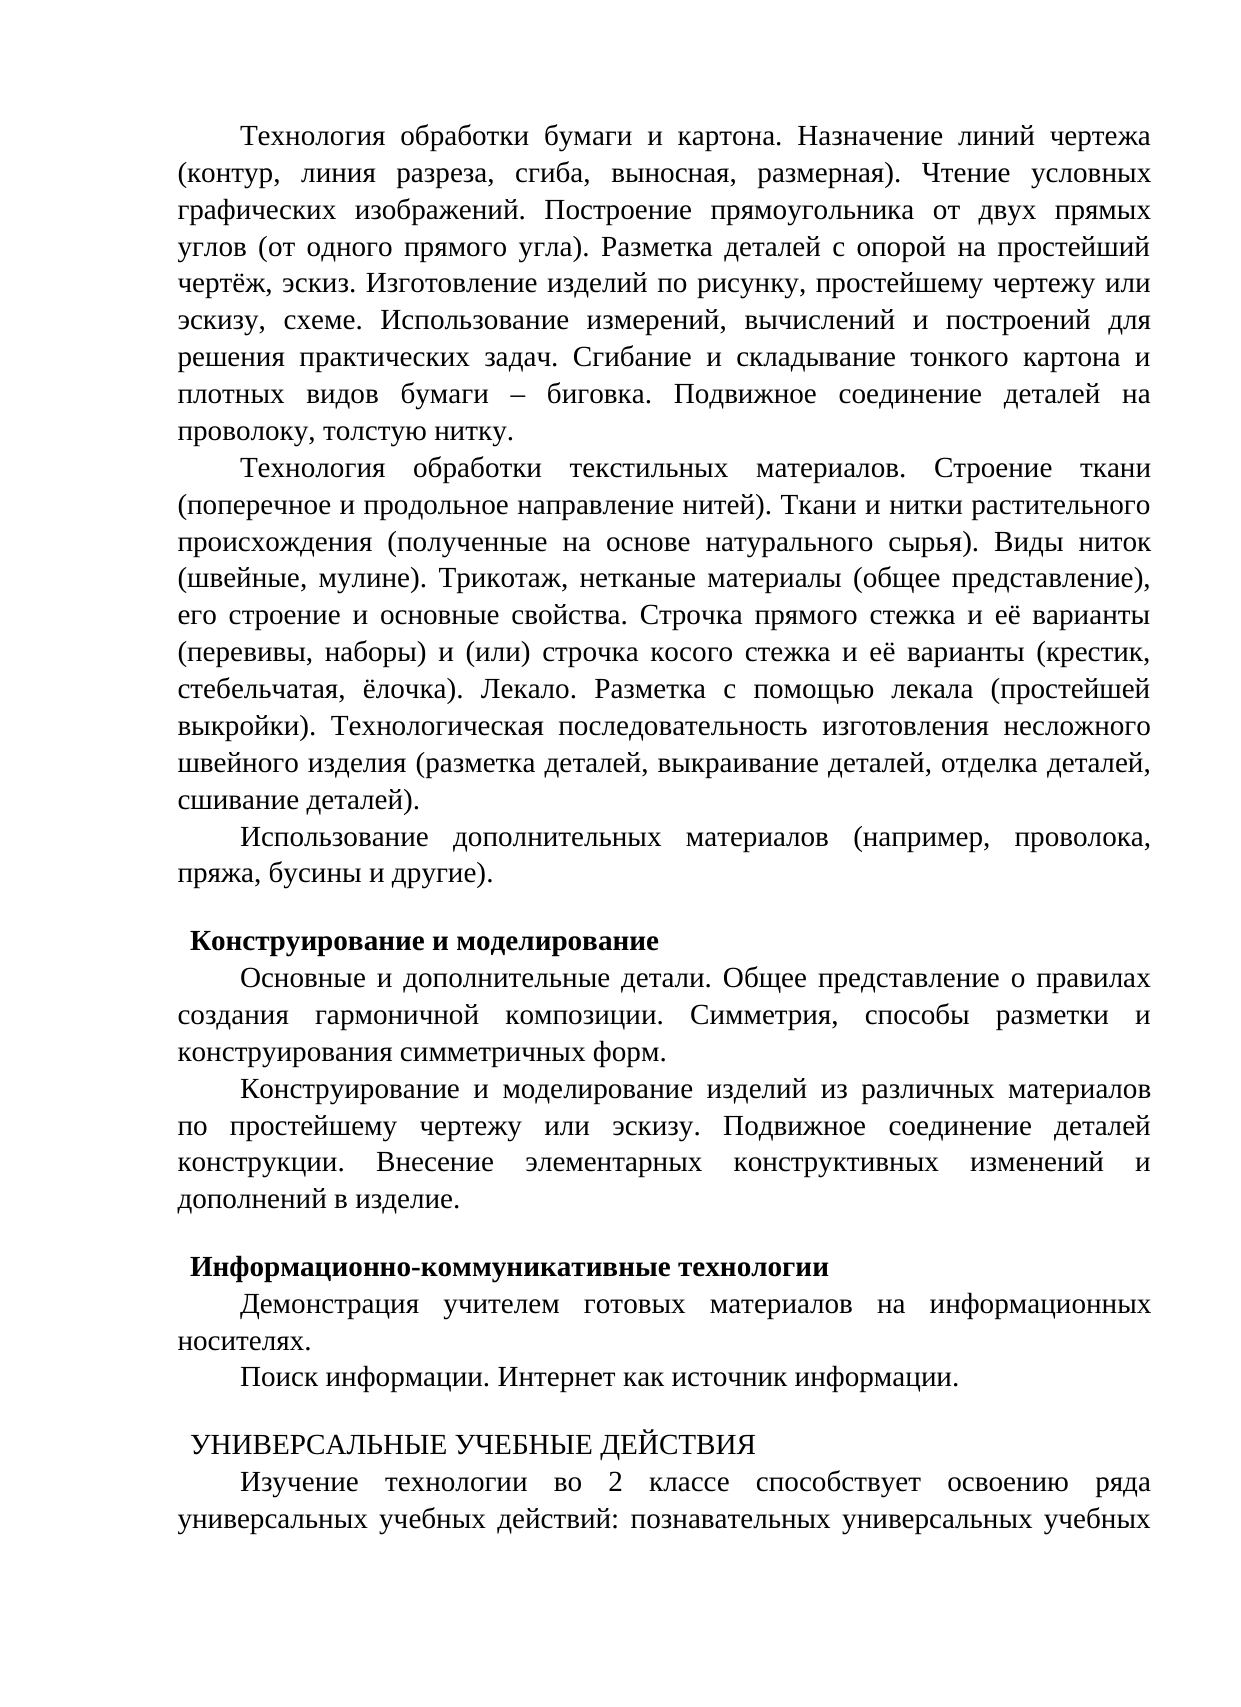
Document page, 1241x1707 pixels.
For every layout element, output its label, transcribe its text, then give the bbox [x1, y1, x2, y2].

text Технология обработки текстильных материалов. Строение ткани (поперечное и продольное направление нитей). Ткани и нитки растительного происхождения (полученные на основе натурального сырья). Виды ниток (швейные, мулине). Трикотаж, нетканые материалы (общее представление), его строение и основные свойства. Строчка прямого стежка и её варианты (перевивы, наборы) и (или) строчка косого стежка и её варианты (крестик, стебельчатая, ёлочка). Лекало. Разметка с помощью лекала (простейшей выкройки). Технологическая последовательность изготовления несложного швейного изделия (разметка деталей, выкраивание деталей, отделка деталей, сшивание деталей). [177, 450, 1152, 815]
text Поиск информации. Интернет как источник информации. [177, 1359, 1152, 1393]
text Основные и дополнительные детали. Общее представление о правилах создания гармоничной композиции. Симметрия, способы разметки и конструирования симметричных форм. [177, 960, 1152, 1067]
text Технология обработки бумаги и картона. Назначение линий чертежа (контур, линия разреза, сгиба, выносная, размерная). Чтение условных графических изображений. Построение прямоугольника от двух прямых углов (от одного прямого угла). Разметка деталей с опорой на простейший чертёж, эскиз. Изготовление изделий по рисунку, простейшему чертежу или эскизу, схеме. Использование измерений, вычислений и построений для решения практических задач. Сгибание и складывание тонкого картона и плотных видов бумаги – биговка. Подвижное соединение деталей на проволоку, толстую нитку. [177, 118, 1152, 447]
text Использование дополнительных материалов (например, проволока, пряжа, бусины и другие). [177, 819, 1152, 889]
text Конструирование и моделирование [190, 923, 1152, 957]
text Конструирование и моделирование изделий из различных материалов по простейшему чертежу или эскизу. Подвижное соединение деталей конструкции. Внесение элементарных конструктивных изменений и дополнений в изделие. [177, 1071, 1152, 1215]
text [177, 1464, 1152, 1534]
text Информационно-коммуникативные технологии [190, 1249, 1152, 1282]
text Демонстрация учителем готовых материалов на информационных носителях. [177, 1286, 1152, 1356]
text УНИВЕРСАЛЬНЫЕ УЧЕБНЫЕ ДЕЙСТВИЯ [190, 1427, 1152, 1461]
